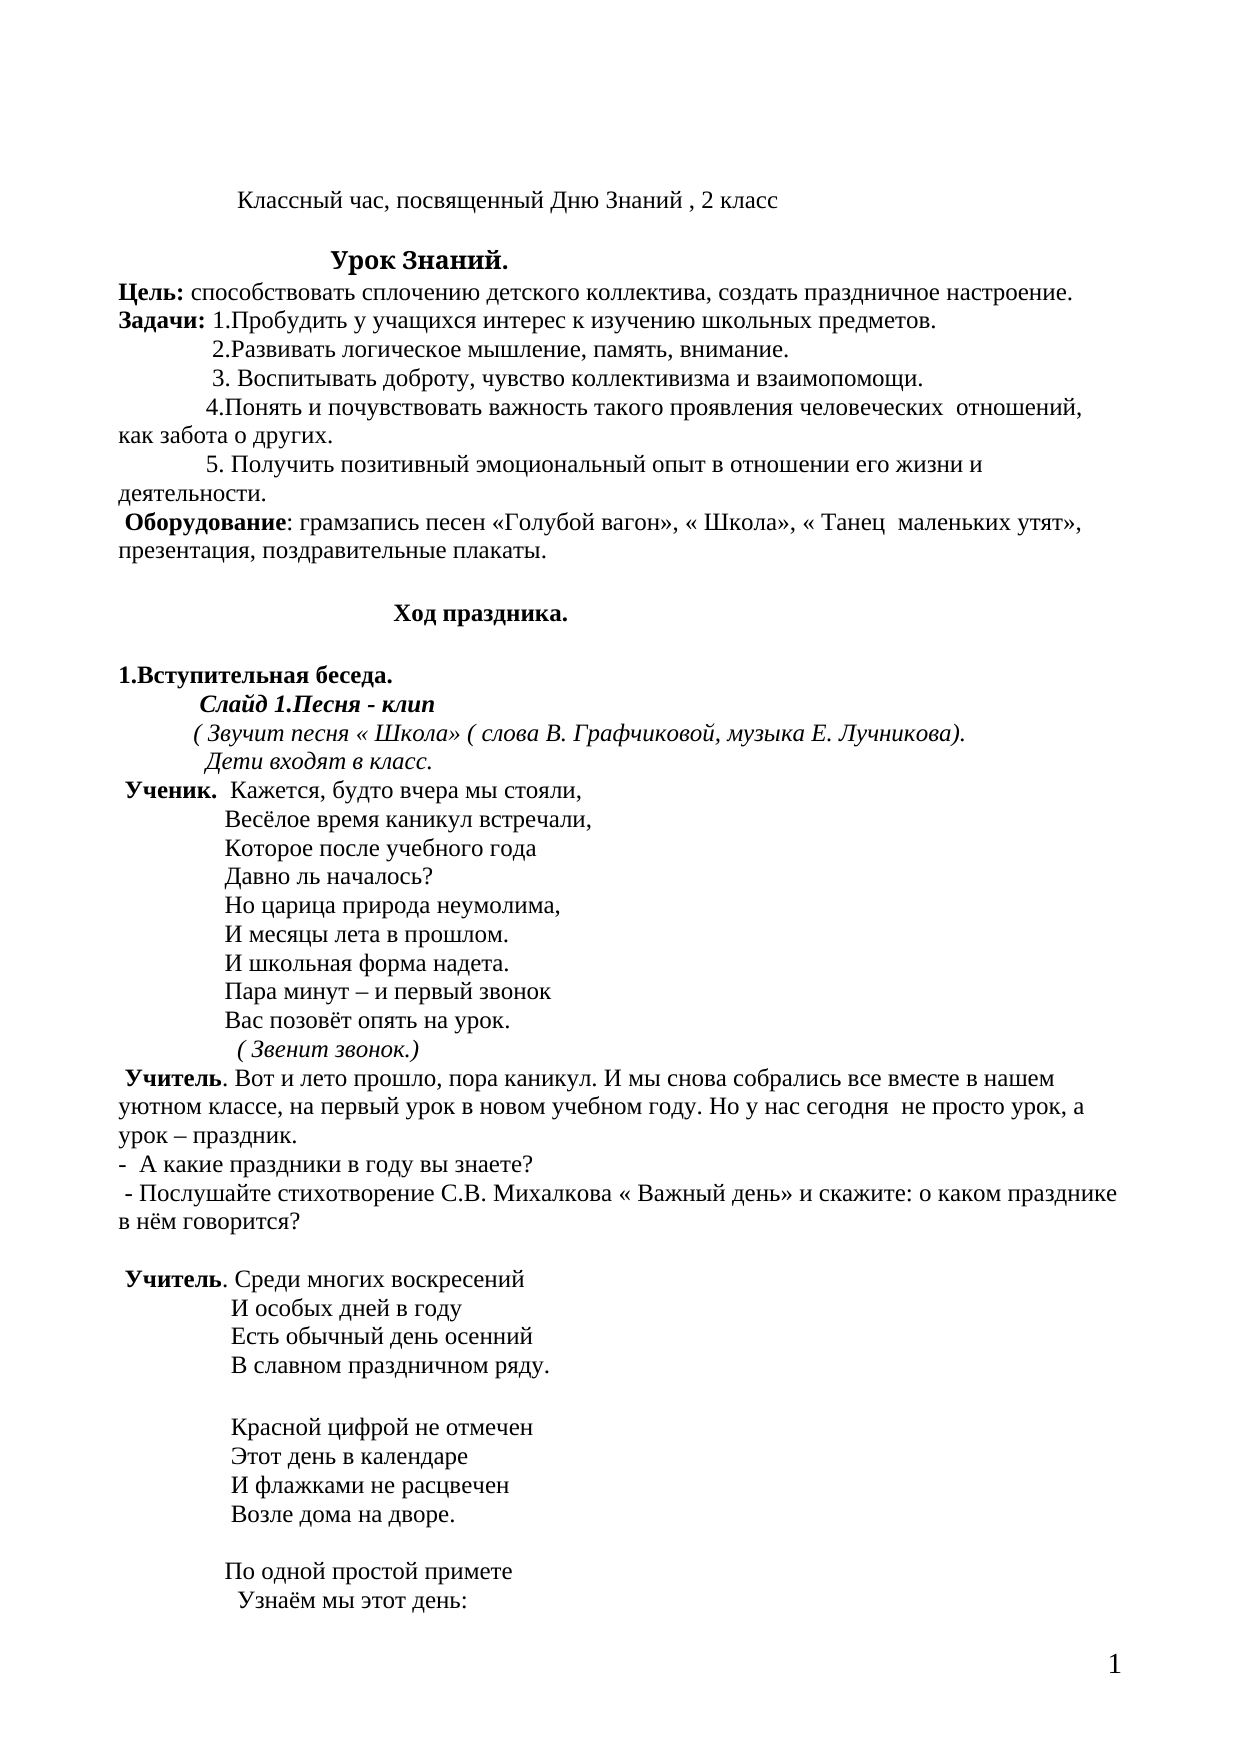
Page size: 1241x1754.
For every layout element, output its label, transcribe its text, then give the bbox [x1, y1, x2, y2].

text 1.Вступительная беседа. [118, 660, 1122, 689]
text Слайд 1.Песня - клип [118, 689, 1122, 718]
text Задачи: 1.Пробудить у учащихся интерес к изучению школьных предметов. [118, 306, 1122, 334]
text В славном праздничном ряду. [118, 1350, 1122, 1379]
text Весёлое время каникул встречали, [118, 804, 1122, 833]
text Классный час, посвященный Дню Знаний , 2 класс [118, 185, 1122, 214]
text Оборудование: грамзапись песен «Голубой вагон», « Школа», « Танец маленьких утят», презентация, поздравительные плакаты. [118, 507, 1122, 564]
text Цель: способствовать сплочению детского коллектива, создать праздничное настроение. [118, 277, 1122, 306]
text ( Звенит звонок.) [118, 1034, 1122, 1063]
text Возле дома на дворе. [118, 1499, 1122, 1527]
text 4.Понять и почувствовать важность такого проявления человеческих отношений, как забота о других. [118, 392, 1122, 449]
text И особых дней в году [118, 1293, 1122, 1321]
text И флажками не расцвечен [118, 1470, 1122, 1499]
text И школьная форма надета. [118, 948, 1122, 976]
text 2.Развивать логическое мышление, память, внимание. [118, 334, 1122, 363]
text Вас позовёт опять на урок. [118, 1005, 1122, 1034]
text 3. Воспитывать доброту, чувство коллективизма и взаимопомощи. [118, 363, 1122, 392]
text И месяцы лета в прошлом. [118, 919, 1122, 948]
text Есть обычный день осенний [118, 1321, 1122, 1350]
text Красной цифрой не отмечен [118, 1412, 1122, 1441]
text ( Звучит песня « Школа» ( слова В. Графчиковой, музыка Е. Лучникова). [118, 718, 1122, 746]
text Учитель. Среди многих воскресений [118, 1264, 1122, 1293]
text По одной простой примете [118, 1556, 1122, 1585]
text Узнаём мы этот день: [118, 1585, 1122, 1614]
text Ход праздника. [118, 598, 1122, 627]
text Которое после учебного года [118, 833, 1122, 861]
text Урок Знаний. [118, 243, 1122, 277]
text Ученик. Кажется, будто вчера мы стояли, [118, 775, 1122, 804]
text Давно ль началось? [118, 861, 1122, 890]
text Этот день в календаре [118, 1441, 1122, 1470]
text Учитель. Вот и лето прошло, пора каникул. И мы снова собрались все вместе в нашем уютном классе, на первый урок в новом учебном году. Но у нас сегодня не просто урок, а урок – праздник. [118, 1063, 1122, 1149]
text Но царица природа неумолима, [118, 890, 1122, 919]
text - Послушайте стихотворение С.В. Михалкова « Важный день» и скажите: о каком празднике в нём говорится? [118, 1178, 1122, 1235]
text - А какие праздники в году вы знаете? [118, 1149, 1122, 1178]
text Дети входят в класс. [118, 746, 1122, 775]
text 5. Получить позитивный эмоциональный опыт в отношении его жизни и деятельности. [118, 449, 1122, 507]
text Пара минут – и первый звонок [118, 976, 1122, 1005]
